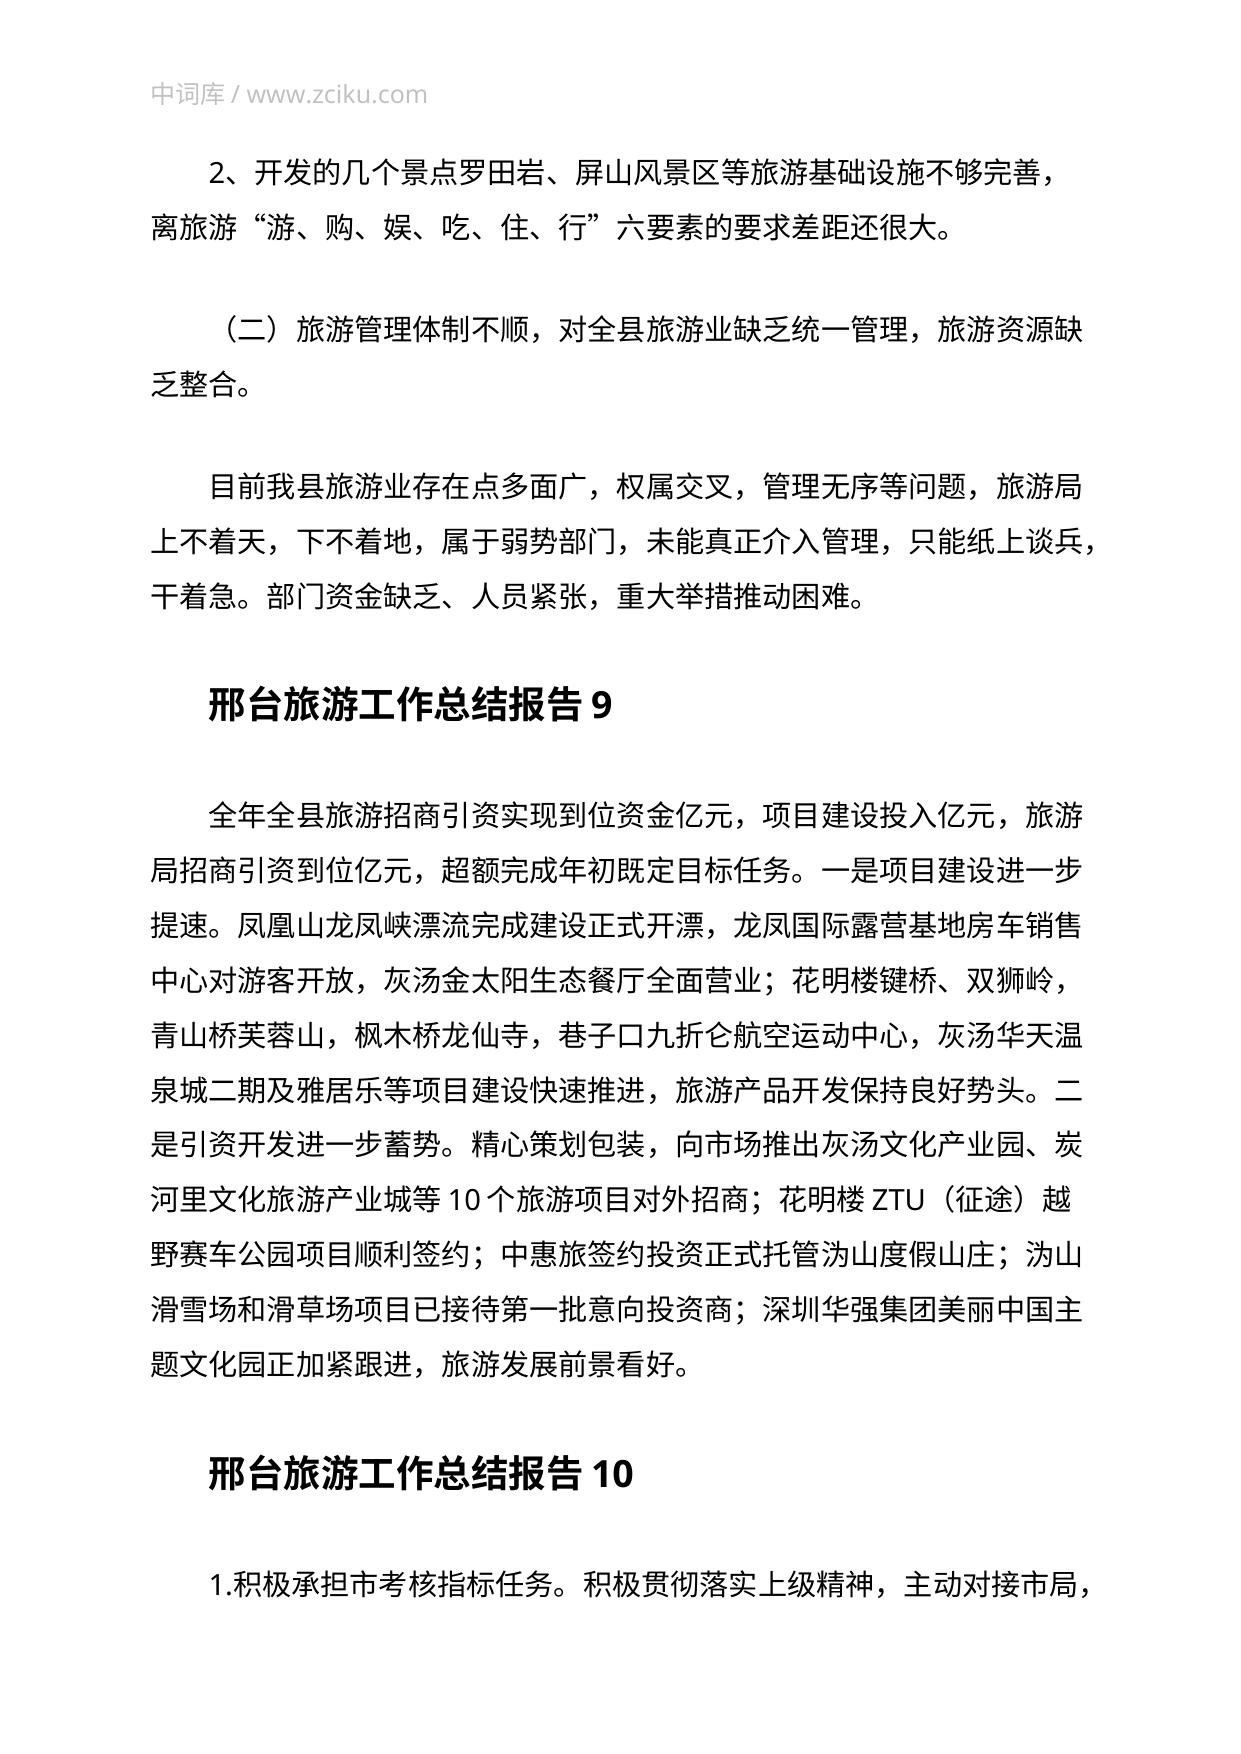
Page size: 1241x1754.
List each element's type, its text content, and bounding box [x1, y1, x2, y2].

text （二）旅游管理体制不顺，对全县旅游业缺乏统一管理，旅游资源缺乏整合。 [150, 307, 1090, 404]
text 全年全县旅游招商引资实现到位资金亿元，项目建设投入亿元，旅游局招商引资到位亿元，超额完成年初既定目标任务。一是项目建设进一步提速。凤凰山龙凤峡漂流完成建设正式开漂，龙凤国际露营基地房车销售中心对游客开放，灰汤金太阳生态餐厅全面营业；花明楼键桥、双狮岭，青山桥芙蓉山，枫木桥龙仙寺，巷子口九折仑航空运动中心，灰汤华天温泉城二期及雅居乐等项目建设快速推进，旅游产品开发保持良好势头。二是引资开发进一步蓄势。精心策划包装，向市场推出灰汤文化产业园、炭河里文化旅游产业城等10个旅游项目对外招商；花明楼ZTU（征途）越野赛车公园项目顺利签约；中惠旅签约投资正式托管沩山度假山庄；沩山滑雪场和滑草场项目已接待第一批意向投资商；深圳华强集团美丽中国主题文化园正加紧跟进，旅游发展前景看好。 [150, 793, 1090, 1384]
text 邢台旅游工作总结报告10 [150, 1443, 1090, 1498]
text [150, 1561, 1090, 1603]
text 目前我县旅游业存在点多面广，权属交叉，管理无序等问题，旅游局上不着天，下不着地，属于弱势部门，未能真正介入管理，只能纸上谈兵，干着急。部门资金缺乏、人员紧张，重大举措推动困难。 [150, 463, 1090, 616]
text 邢台旅游工作总结报告9 [150, 675, 1090, 729]
text 2、开发的几个景点罗田岩、屏山风景区等旅游基础设施不够完善，离旅游“游、购、娱、吃、住、行”六要素的要求差距还很大。 [150, 150, 1090, 247]
